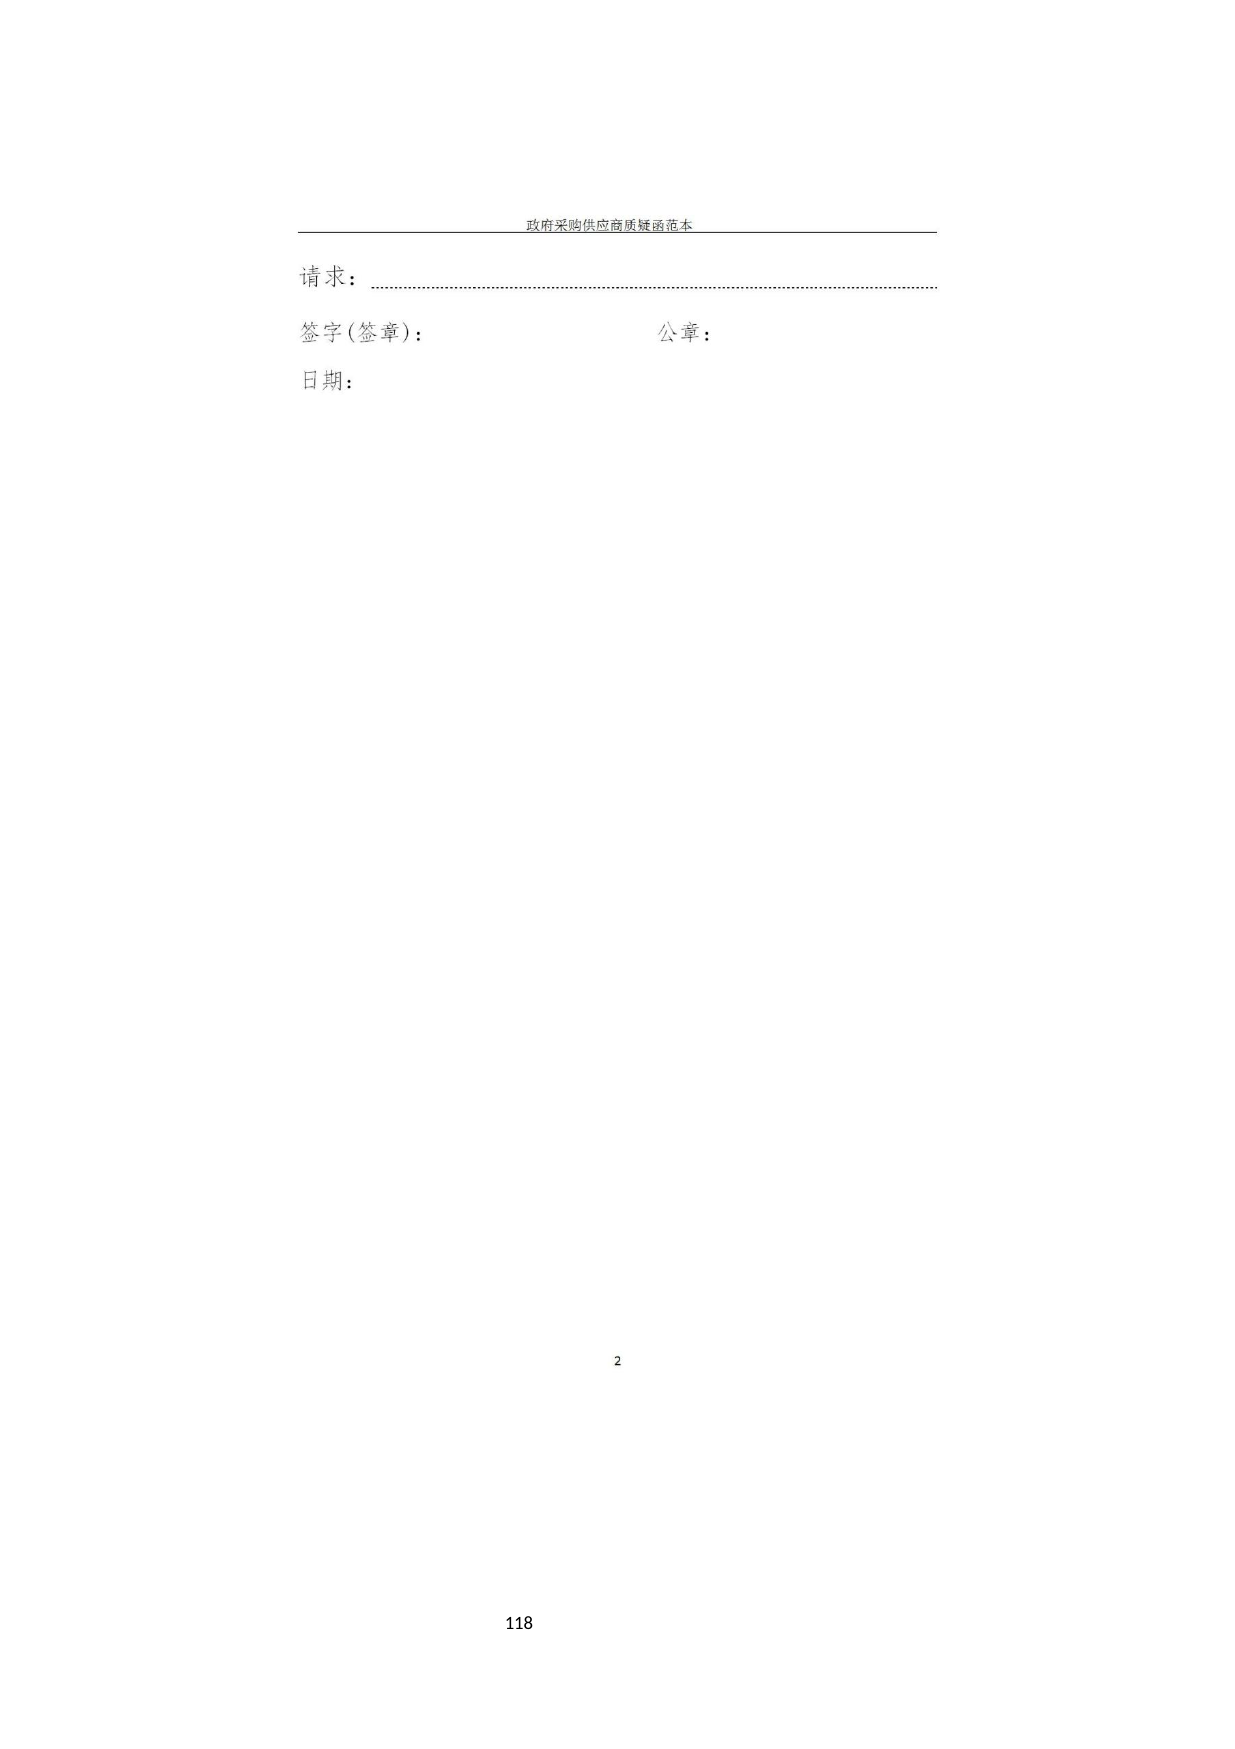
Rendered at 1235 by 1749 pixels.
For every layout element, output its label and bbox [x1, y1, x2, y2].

picture [159, 150, 1075, 1445]
